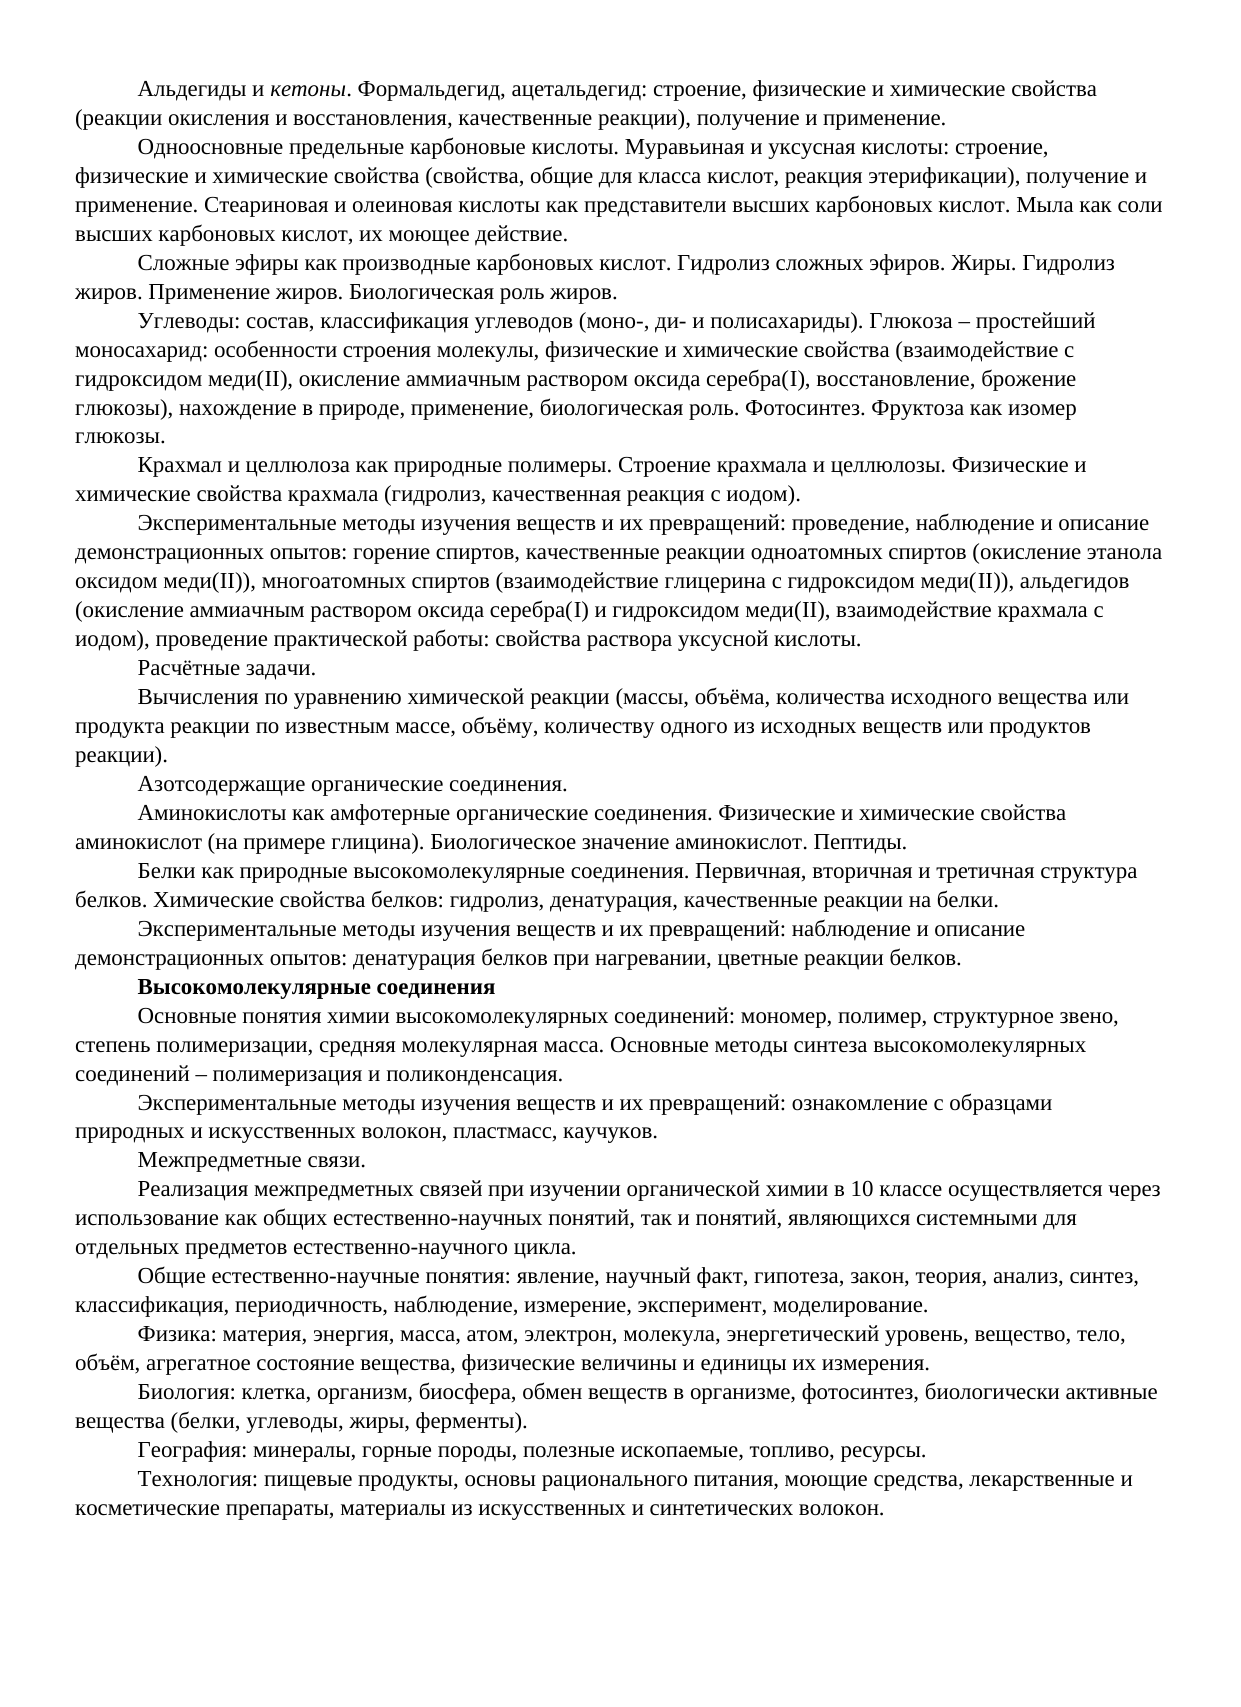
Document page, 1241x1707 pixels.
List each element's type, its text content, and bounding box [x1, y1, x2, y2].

text Общие естественно-научные понятия: явление, научный факт, гипотеза, закон, теория, анализ, синтез, классификация, периодичность, наблюдение, измерение, эксперимент, моделирование. [75, 1262, 1165, 1318]
text Белки как природные высокомолекулярные соединения. Первичная, вторичная и третичная структура белков. Химические свойства белков: гидролиз, денатурация, качественные реакции на белки. [75, 857, 1165, 912]
text Межпредметные связи. [75, 1146, 1165, 1173]
text Экспериментальные методы изучения веществ и их превращений: проведение, наблюдение и описание демонстрационных опытов: горение спиртов, качественные реакции одноатомных спиртов (окисление этанола оксидом меди(II)), многоатомных спиртов (взаимодействие глицерина с гидроксидом меди(II)), альдегидов (окисление аммиачным раствором оксида серебра(I) и гидроксидом меди(II), взаимодействие крахмала с иодом), проведение практической работы: свойства раствора уксусной кислоты. [75, 509, 1165, 652]
text Расчётные задачи. [75, 654, 1165, 681]
text Экспериментальные методы изучения веществ и их превращений: ознакомление с образцами природных и искусственных волокон, пластмасс, каучуков. [75, 1088, 1165, 1144]
text Основные понятия химии высокомолекулярных соединений: мономер, полимер, структурное звено, степень полимеризации, средняя молекулярная масса. Основные методы синтеза высокомолекулярных соединений – полимеризация и поликонденсация. [75, 1002, 1165, 1086]
text Высокомолекулярные соединения [75, 973, 1165, 999]
text Вычисления по уравнению химической реакции (массы, объёма, количества исходного вещества или продукта реакции по известным массе, объёму, количеству одного из исходных веществ или продуктов реакции). [75, 683, 1165, 767]
text Физика: материя, энергия, масса, атом, электрон, молекула, энергетический уровень, вещество, тело, объём, агрегатное состояние вещества, физические величины и единицы их измерения. [75, 1320, 1165, 1376]
text Углеводы: состав, классификация углеводов (моно-, ди- и полисахариды). Глюкоза – простейший моносахарид: особенности строения молекулы, физические и химические свойства (взаимодействие с гидроксидом меди(II), окисление аммиачным раствором оксида серебра(I), восстановление, брожение глюкозы), нахождение в природе, применение, биологическая роль. Фотосинтез. Фруктоза как изомер глюкозы. [75, 307, 1165, 449]
text Одноосновные предельные карбоновые кислоты. Муравьиная и уксусная кислоты: строение, физические и химические свойства (свойства, общие для класса кислот, реакция этерификации), получение и применение. Стеариновая и олеиновая кислоты как представители высших карбоновых кислот. Мыла как соли высших карбоновых кислот, их моющее действие. [75, 133, 1165, 246]
text Аминокислоты как амфотерные органические соединения. Физические и химические свойства аминокислот (на примере глицина). Биологическое значение аминокислот. Пептиды. [75, 799, 1165, 854]
text Крахмал и целлюлоза как природные полимеры. Строение крахмала и целлюлозы. Физические и химические свойства крахмала (гидролиз, качественная реакция с иодом). [75, 451, 1165, 507]
text Экспериментальные методы изучения веществ и их превращений: наблюдение и описание демонстрационных опытов: денатурация белков при нагревании, цветные реакции белков. [75, 915, 1165, 970]
text География: минералы, горные породы, полезные ископаемые, топливо, ресурсы. [75, 1436, 1165, 1462]
text Технология: пищевые продукты, основы рационального питания, моющие средства, лекарственные и косметические препараты, материалы из искусственных и синтетических волокон. [75, 1465, 1165, 1520]
text Альдегиды и кетоны. Формальдегид, ацетальдегид: строение, физические и химические свойства (реакции окисления и восстановления, качественные реакции), получение и применение. [75, 75, 1165, 130]
text Сложные эфиры как производные карбоновых кислот. Гидролиз сложных эфиров. Жиры. Гидролиз жиров. Применение жиров. Биологическая роль жиров. [75, 249, 1165, 304]
text Биология: клетка, организм, биосфера, обмен веществ в организме, фотосинтез, биологически активные вещества (белки, углеводы, жиры, ферменты). [75, 1378, 1165, 1433]
text Азотсодержащие органические соединения. [75, 770, 1165, 796]
text Реализация межпредметных связей при изучении органической химии в 10 классе осуществляется через использование как общих естественно-научных понятий, так и понятий, являющихся системными для отдельных предметов естественно-научного цикла. [75, 1175, 1165, 1260]
